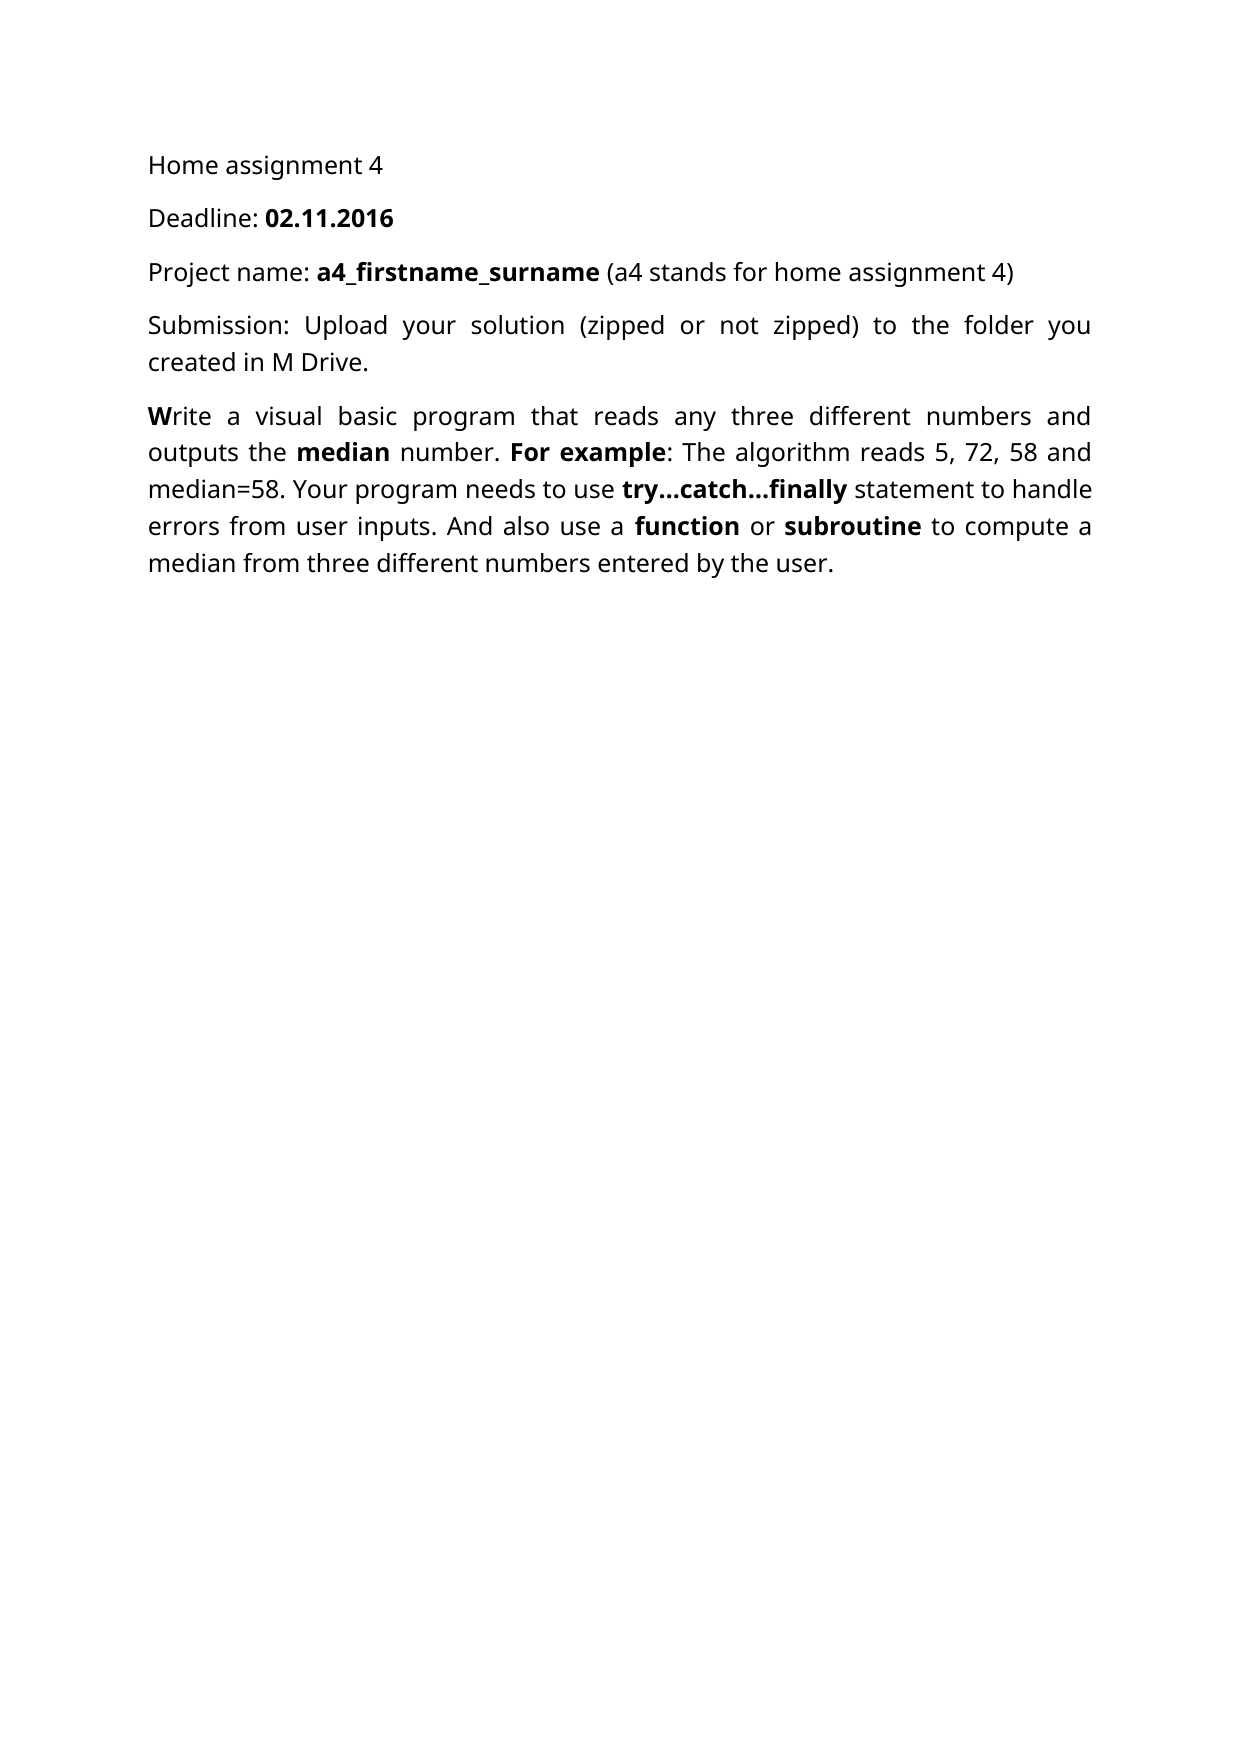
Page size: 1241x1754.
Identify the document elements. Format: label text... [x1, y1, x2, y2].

text Deadline: 02.11.2016 [148, 201, 1093, 235]
text Submission: Upload your solution (zipped or not zipped) to the folder you created in M Drive. [148, 308, 1093, 379]
text Write a visual basic program that reads any three different numbers and outputs the median number. For example: The algorithm reads 5, 72, 58 and median=58. Your program needs to use try…catch…finally statement to handle errors from user inputs. And also use a function or subroutine to compute a median from three different numbers entered by the user. [148, 398, 1093, 579]
text Home assignment 4 [148, 148, 1093, 182]
text Project name: a4_firstname_surname (a4 stands for home assignment 4) [148, 254, 1093, 288]
